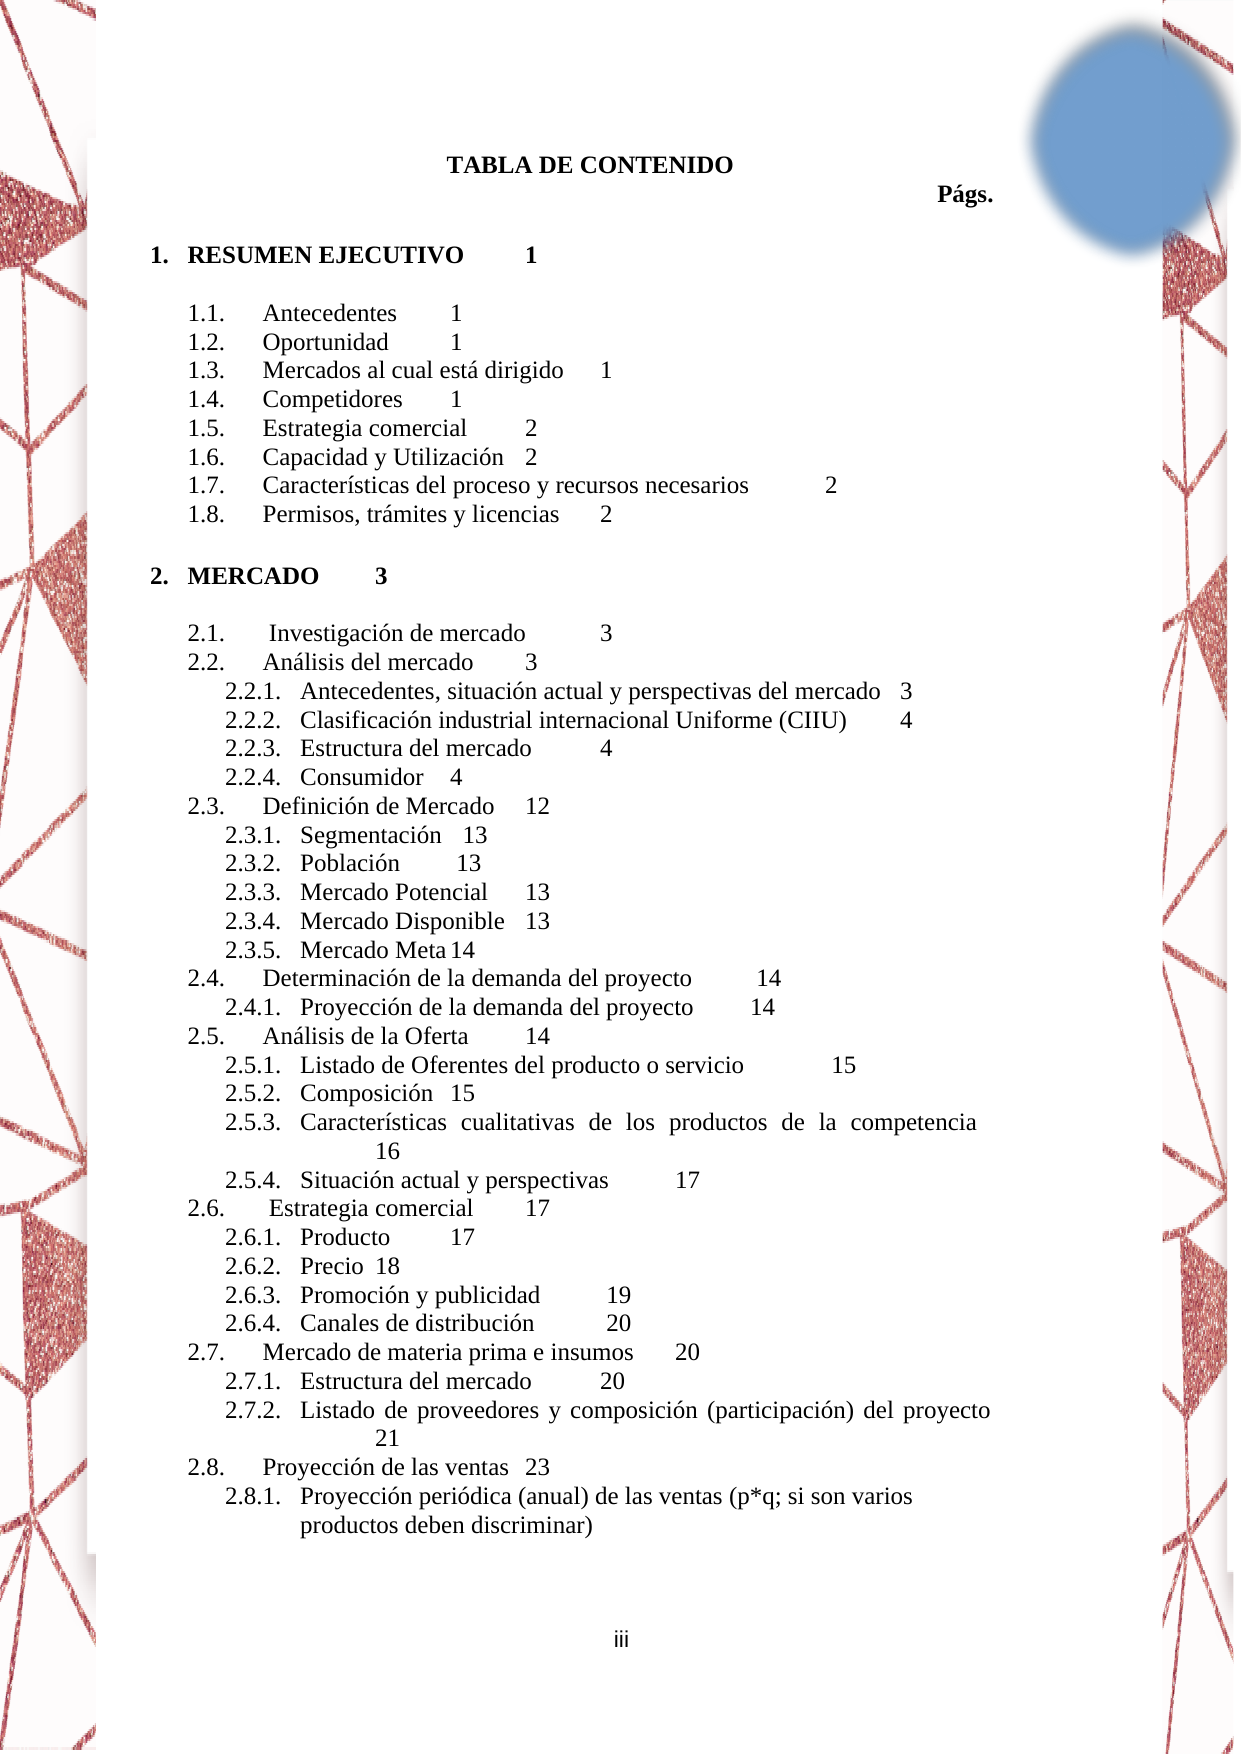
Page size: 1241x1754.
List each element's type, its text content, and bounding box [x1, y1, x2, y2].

list Promoción y publicidad 19 [225, 1280, 991, 1308]
list Características del proceso y recursos necesarios 2 [187, 471, 991, 499]
list Listado de proveedores y composición (participación) del proyecto 21 [225, 1395, 991, 1452]
list Canales de distribución 20 [225, 1308, 991, 1337]
list Proyección de las ventas 23 [187, 1452, 991, 1481]
list Estrategia comercial 2 [187, 413, 991, 442]
list Mercado Meta 14 [225, 935, 991, 963]
list Estructura del mercado 4 [225, 733, 991, 762]
list Mercado Disponible 13 [225, 906, 991, 935]
list Antecedentes 1 [187, 298, 991, 327]
list RESUMEN EJECUTIVO 1 [150, 241, 991, 269]
list Producto 17 [225, 1222, 991, 1251]
text Págs. [187, 179, 1092, 207]
list Clasificación industrial internacional Uniforme (CIIU) 4 [225, 705, 991, 733]
list Composición 15 [225, 1078, 991, 1107]
list Estrategia comercial 17 [187, 1193, 991, 1222]
list Oportunidad 1 [187, 327, 991, 356]
list Determinación de la demanda del proyecto 14 [187, 963, 991, 992]
list Permisos, trámites y licencias 2 [187, 499, 991, 528]
list Consumidor 4 [225, 762, 991, 791]
list Precio 18 [225, 1251, 991, 1280]
list Definición de Mercado 12 [187, 791, 991, 820]
list Proyección de la demanda del proyecto 14 [225, 992, 991, 1021]
list Investigación de mercado 3 [187, 618, 991, 647]
list Población 13 [225, 848, 991, 877]
list Características cualitativas de los productos de la competencia 16 [225, 1107, 991, 1165]
list Estructura del mercado 20 [225, 1366, 991, 1395]
list Capacidad y Utilización 2 [187, 442, 991, 471]
list Competidores 1 [187, 384, 991, 413]
list Antecedentes, situación actual y perspectivas del mercado 3 [225, 676, 991, 705]
list MERCADO 3 [150, 561, 991, 590]
text TABLA DE CONTENIDO [187, 150, 1092, 179]
list Segmentación 13 [225, 820, 991, 848]
list Listado de Oferentes del producto o servicio 15 [225, 1050, 991, 1078]
list Proyección periódica (anual) de las ventas (p*q; si son varios productos deben discriminar) 23 [225, 1481, 991, 1538]
list Mercados al cual está dirigido 1 [187, 356, 991, 384]
list Mercado de materia prima e insumos 20 [187, 1337, 991, 1366]
picture [1162, 164, 1234, 1754]
picture [1162, 0, 1234, 121]
list Análisis de la Oferta 14 [187, 1021, 991, 1050]
list Análisis del mercado 3 [187, 647, 991, 676]
picture [0, 0, 96, 1750]
list Situación actual y perspectivas 17 [225, 1165, 991, 1193]
list Mercado Potencial 13 [225, 877, 991, 906]
